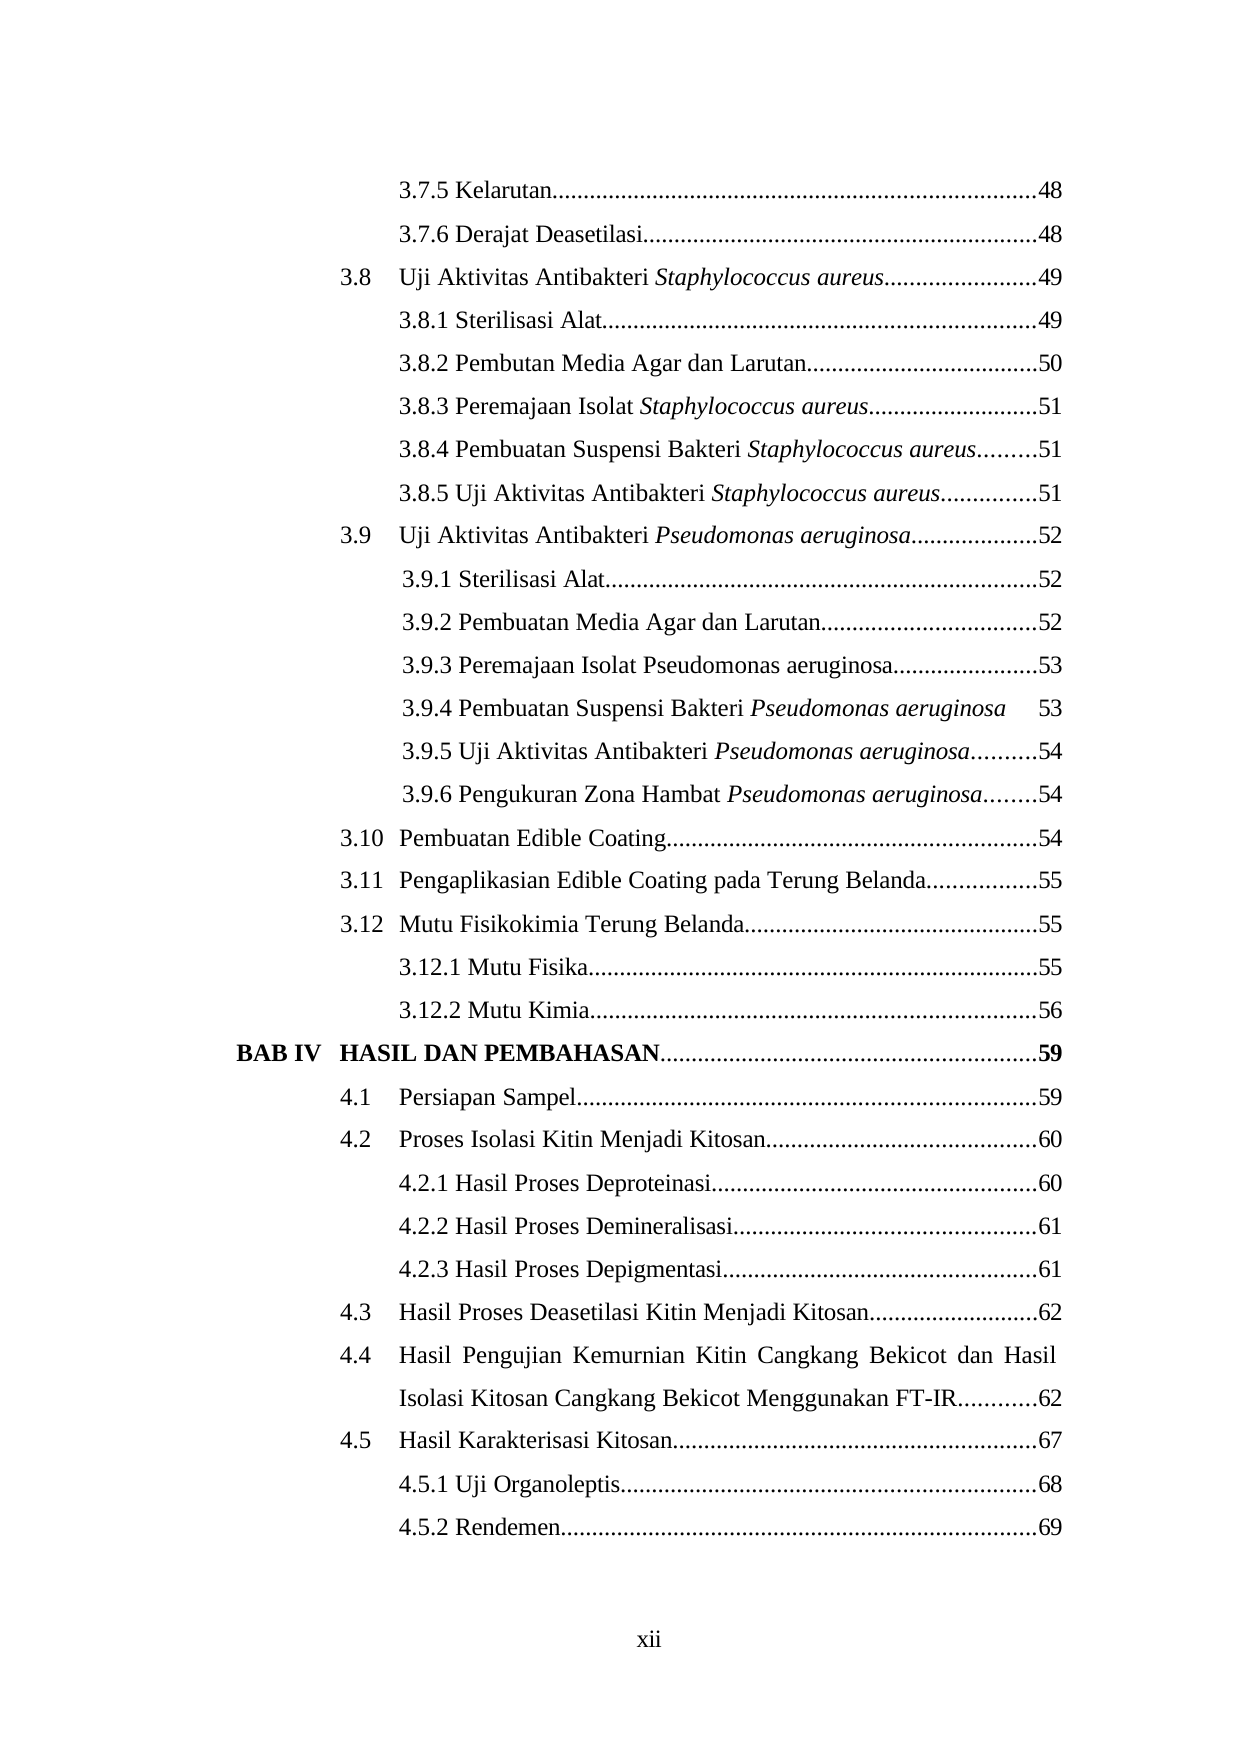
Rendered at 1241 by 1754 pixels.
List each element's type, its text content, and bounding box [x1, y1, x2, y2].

list Kelarutan 48 [399, 175, 1076, 204]
list Hasil Proses Deasetilasi Kitin Menjadi Kitosan 62 [340, 1297, 1076, 1326]
list Hasil Proses Deproteinasi 60 [399, 1168, 1076, 1197]
list Derajat Deasetilasi 48 [399, 219, 1076, 247]
list Persiapan Sampel 59 [340, 1082, 1076, 1110]
text BAB IV HASIL DAN PEMBAHASAN 59 [236, 1038, 1076, 1067]
list Pembuatan Media Agar dan Larutan 52 [402, 607, 1076, 636]
list Sterilisasi Alat 49 [399, 305, 1076, 334]
list Uji Aktivitas Antibakteri Staphylococcus aureus 49 [340, 262, 1076, 290]
list Hasil Karakterisasi Kitosan 67 [340, 1426, 1076, 1454]
list Mutu Fisika 55 [399, 952, 1076, 981]
list Hasil Proses Demineralisasi 61 [399, 1211, 1076, 1239]
list Uji Aktivitas Antibakteri Staphylococcus aureus 51 [399, 478, 1076, 506]
list Pembuatan Suspensi Bakteri Pseudomonas aeruginosa 53 [402, 693, 1076, 722]
list Sterilisasi Alat 52 [402, 564, 1076, 593]
list Uji Aktivitas Antibakteri Pseudomonas aeruginosa 52 [340, 521, 1076, 549]
list Peremajaan Isolat Staphylococcus aureus 51 [399, 391, 1076, 420]
list Peremajaan Isolat Pseudomonas aeruginosa 53 [402, 650, 1076, 679]
list Proses Isolasi Kitin Menjadi Kitosan 60 [340, 1124, 1076, 1153]
list Uji Aktivitas Antibakteri Pseudomonas aeruginosa 54 [402, 736, 1076, 765]
list Hasil Pengujian Kemurnian Kitin Cangkang Bekicot dan Hasil Isolasi Kitosan Cangkang Bekicot Menggunakan FT-IR 62 [339, 1340, 1063, 1412]
list Pengukuran Zona Hambat Pseudomonas aeruginosa 54 [402, 779, 1076, 808]
list Rendemen 69 [399, 1512, 1076, 1541]
list Mutu Kimia 56 [399, 995, 1076, 1024]
list Pengaplikasian Edible Coating pada Terung Belanda 55 [340, 866, 1076, 894]
list Hasil Proses Depigmentasi 61 [399, 1254, 1076, 1283]
list Pembuatan Suspensi Bakteri Staphylococcus aureus 51 [399, 434, 1076, 463]
list Mutu Fisikokimia Terung Belanda 55 [340, 909, 1076, 938]
list Uji Organoleptis 68 [399, 1469, 1076, 1498]
list Pembutan Media Agar dan Larutan 50 [399, 348, 1076, 377]
list Pembuatan Edible Coating 54 [340, 823, 1076, 851]
